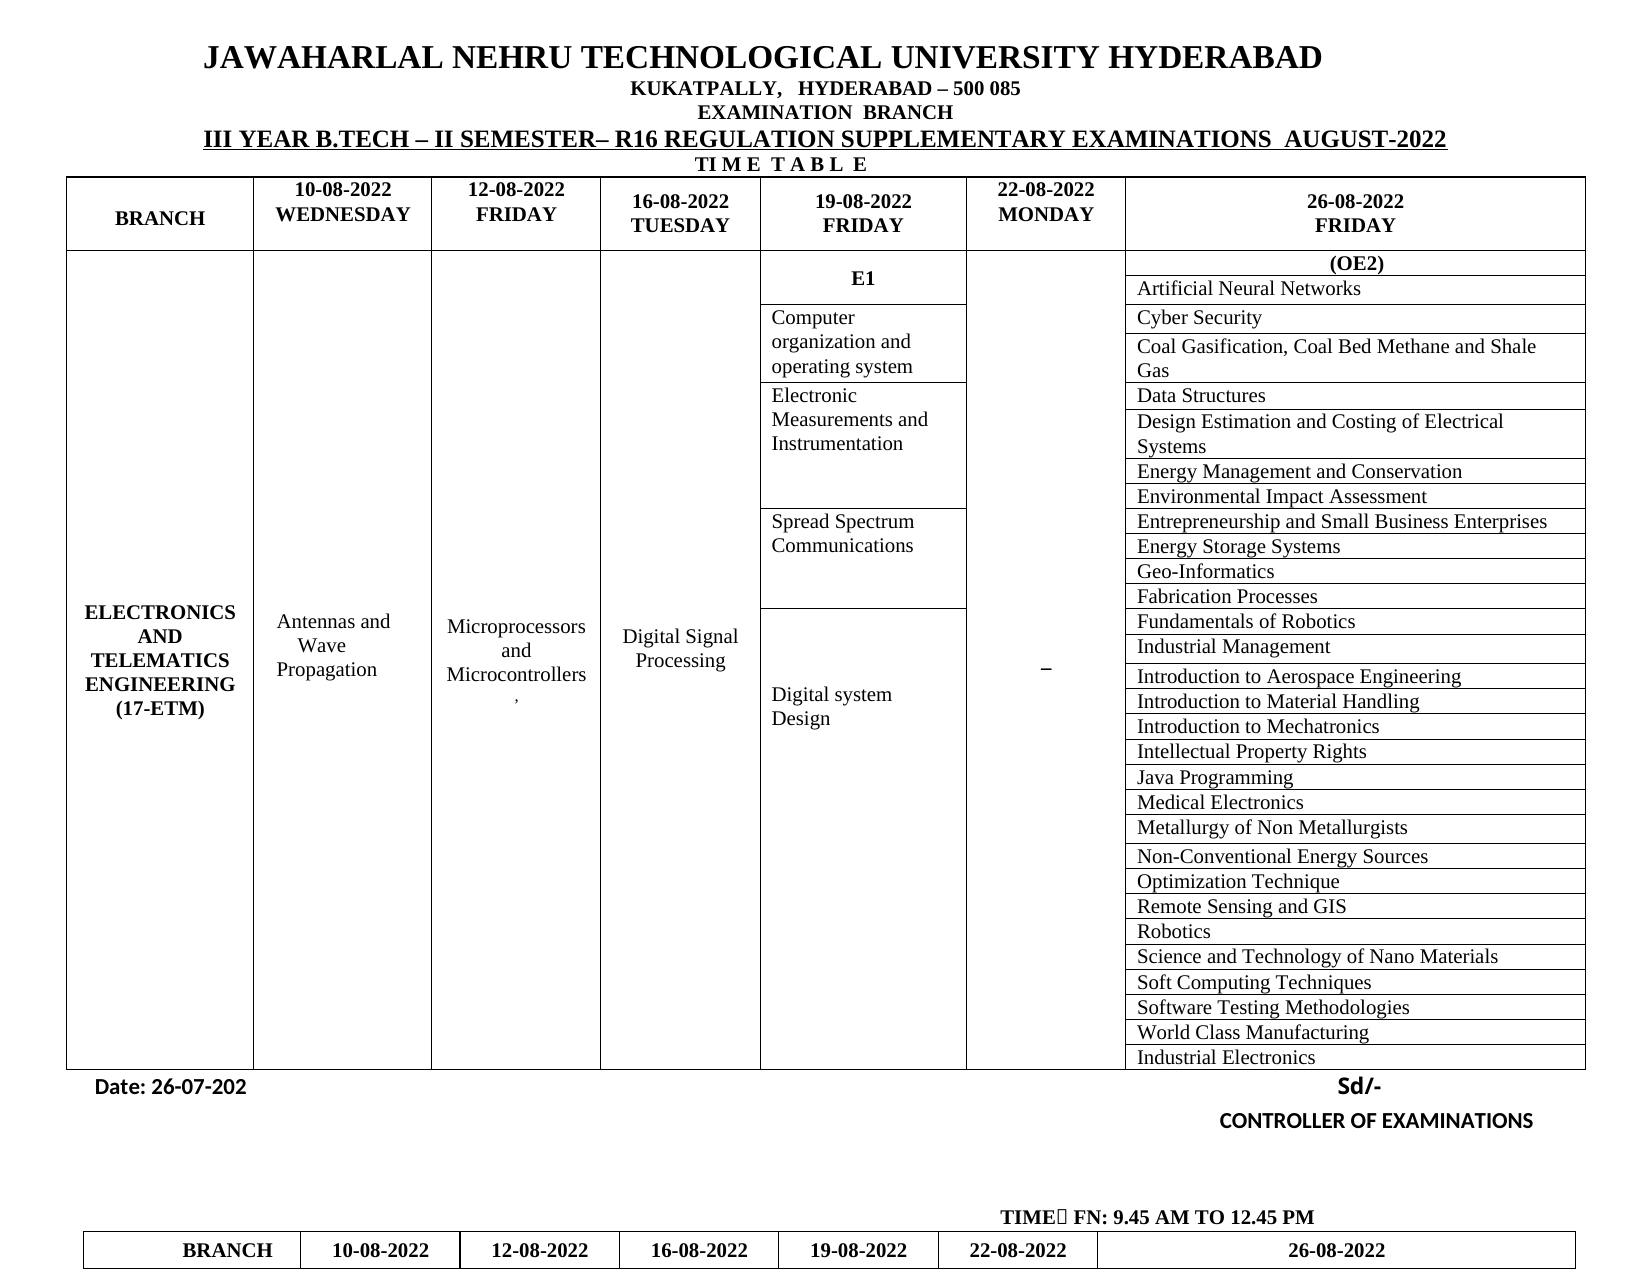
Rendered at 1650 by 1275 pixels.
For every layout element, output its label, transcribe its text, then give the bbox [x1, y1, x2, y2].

table_cell Optimization Technique [1126, 869, 1585, 893]
table_cell ELECTRONICS AND TELEMATICS ENGINEERING (17-ETM) [67, 251, 253, 1069]
table_cell Science and Technology of Nano Materials [1126, 945, 1585, 968]
table_cell (OE2) [1126, 251, 1585, 275]
table_header 10-08-2022 WEDNESDAY [254, 178, 431, 249]
text Date: 26-07-202 Sd/- [94, 1070, 1556, 1101]
table_header 12-08-2022 FRIDAY [432, 178, 600, 249]
table_cell Entrepreneurship and Small Business Enterprises [1126, 509, 1585, 533]
table_cell Industrial Management [1126, 635, 1585, 663]
table_cell Software Testing Methodologies [1126, 995, 1585, 1019]
table_header 12-08-2022 FRIDAY [461, 1232, 619, 1267]
text TIME FN: 9.45 AM TO 12.45 PM [1000, 1202, 1409, 1231]
table_cell Energy Management and Conservation [1126, 459, 1585, 483]
table_header BRANCH [67, 178, 253, 249]
table_cell Fabrication Processes [1126, 584, 1585, 608]
table_cell Introduction to Mechatronics [1126, 714, 1585, 738]
table_header 16-08-2022 TUESDAY [601, 178, 760, 249]
table_cell Digital Signal Processing [601, 251, 760, 1069]
table_header BRANCH [84, 1232, 300, 1267]
table_header 26-08-2022 FRIDAY [1126, 178, 1585, 249]
table_cell Design Estimation and Costing of Electrical Systems [1126, 410, 1585, 458]
table_cell Java Programming [1126, 765, 1585, 789]
table_cell Geo-Informatics [1126, 559, 1585, 583]
table_cell Computer organization and operating system [761, 305, 966, 382]
table_cell Cyber Security [1126, 305, 1585, 333]
table_cell Intellectual Property Rights [1126, 740, 1585, 763]
table_cell Electronic Measurements and Instrumentation [761, 383, 966, 508]
table_header 26-08-2022 FRIDAY [1098, 1232, 1575, 1267]
table_cell World Class Manufacturing [1126, 1020, 1585, 1044]
table_cell Robotics [1126, 919, 1585, 943]
table_cell [254, 251, 431, 1069]
table_cell Non-Conventional Energy Sources [1126, 844, 1585, 868]
table_cell Digital system Design [761, 609, 966, 1069]
table_cell E1 [761, 251, 966, 304]
table_cell Metallurgy of Non Metallurgists [1126, 815, 1585, 843]
table_cell Spread Spectrum Communications [761, 509, 966, 608]
table_header 19-08-2022 FRIDAY [761, 178, 966, 249]
table_cell Soft Computing Techniques [1126, 970, 1585, 994]
table_cell Remote Sensing and GIS [1126, 894, 1585, 918]
table_cell Medical Electronics [1126, 790, 1585, 814]
table_header 22-08-2022 MONDAY [939, 1232, 1097, 1267]
table_header 22-08-2022 MONDAY [967, 178, 1125, 249]
table_cell Energy Storage Systems [1126, 534, 1585, 558]
table_header 19-08-2022 FRIDAY [779, 1232, 938, 1267]
text CONTROLLER OF EXAMINATIONS [1144, 1106, 1556, 1134]
table_cell Data Structures [1126, 383, 1585, 408]
table_cell Coal Gasification, Coal Bed Methane and Shale Gas [1126, 334, 1585, 382]
table_cell Environmental Impact Assessment [1126, 484, 1585, 508]
table_header 16-08-2022 TUESDAY [620, 1232, 778, 1267]
table_cell Introduction to Material Handling [1126, 689, 1585, 713]
table_cell Introduction to Aerospace Engineering [1126, 664, 1585, 688]
table_cell Industrial Electronics [1126, 1045, 1585, 1069]
table_cell Fundamentals of Robotics [1126, 609, 1585, 633]
table_cell Artificial Neural Networks [1126, 276, 1585, 304]
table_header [301, 1232, 459, 1267]
table_cell Microprocessors and Microcontrollers , [432, 251, 600, 1069]
table_cell _ [967, 251, 1125, 1069]
